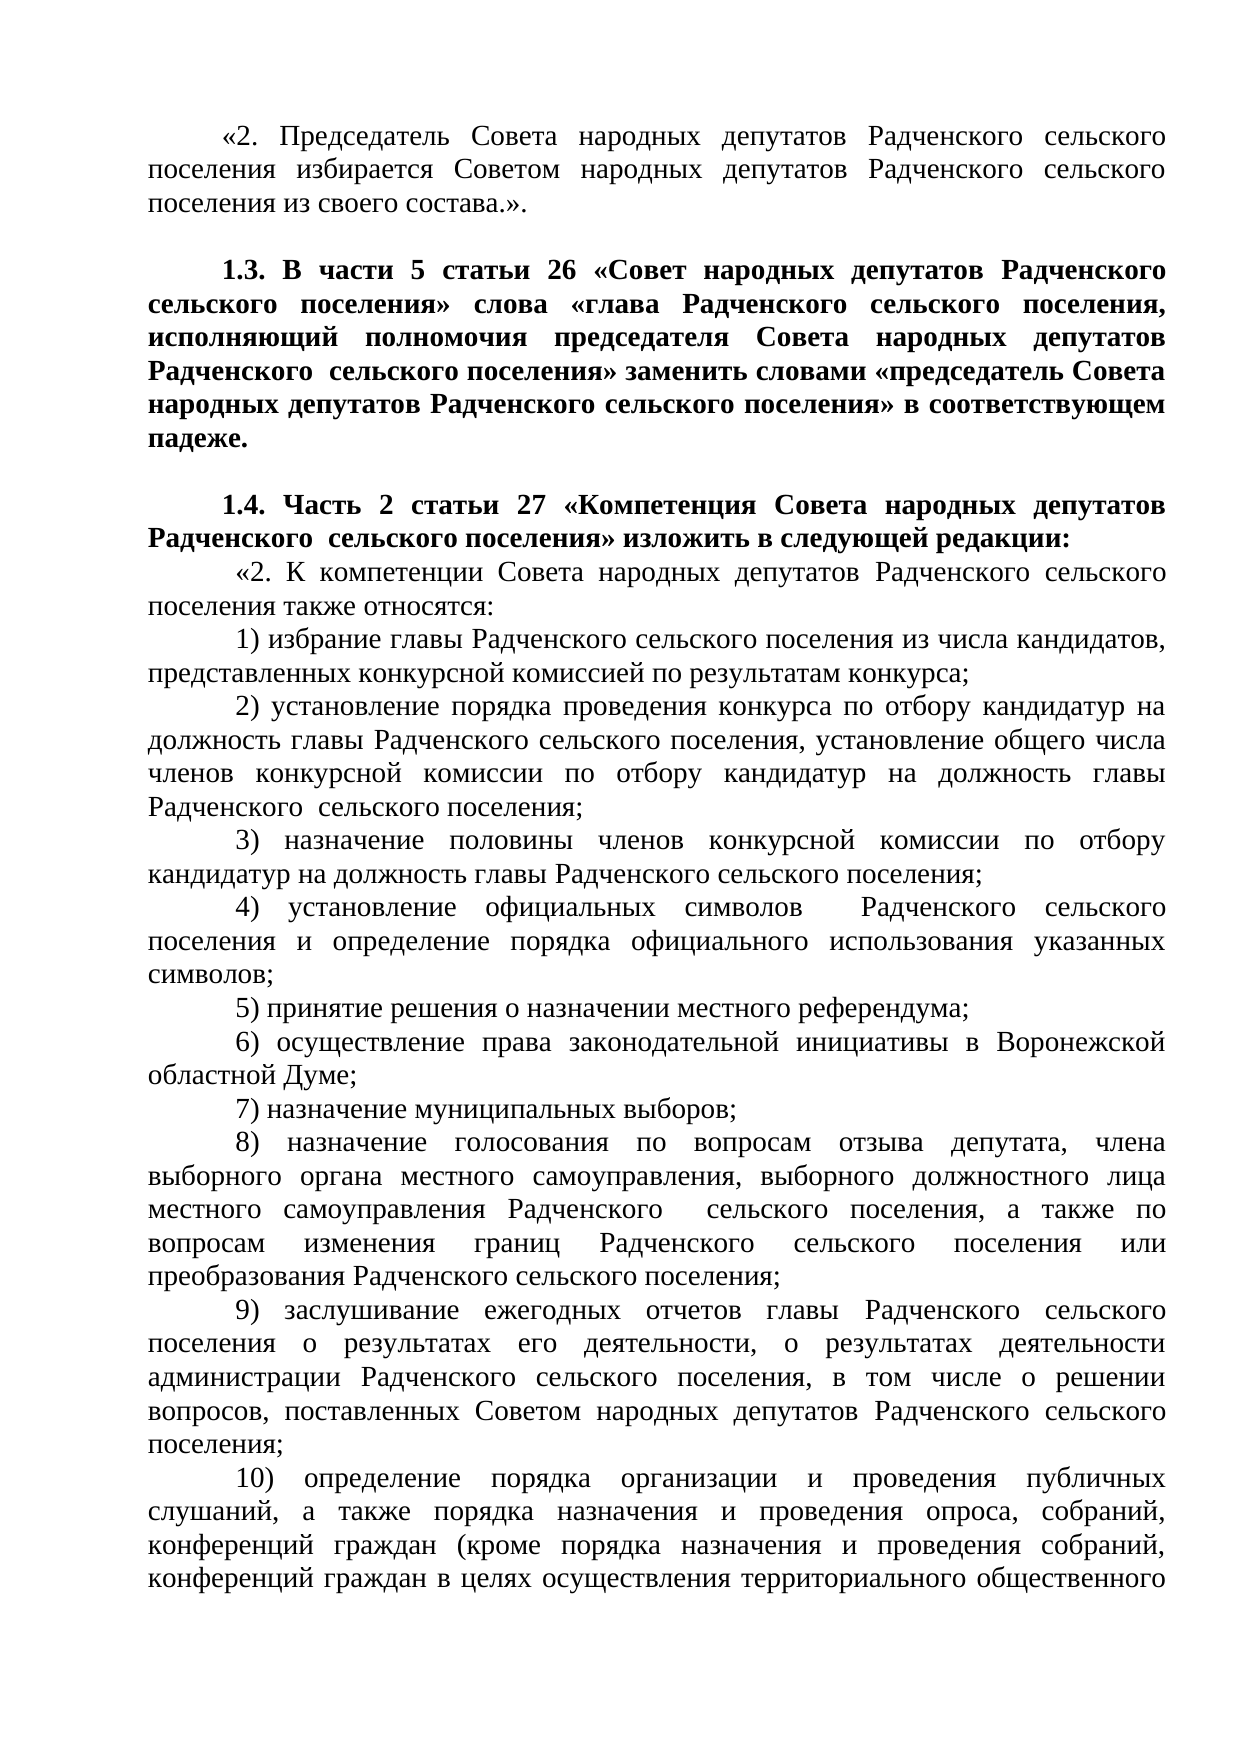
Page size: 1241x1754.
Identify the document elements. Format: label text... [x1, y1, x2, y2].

text 8) назначение голосования по вопросам отзыва депутата, члена выборного органа местного самоуправления, выборного должностного лица местного самоуправления Радченского сельского поселения, а также по вопросам изменения границ Радченского сельского поселения или преобразования Радченского сельского поселения; [148, 1124, 1167, 1292]
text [148, 1460, 1167, 1594]
text 4) установление официальных символов Радченского сельского поселения и определение порядка официального использования указанных символов; [148, 889, 1167, 990]
text 6) осуществление права законодательной инициативы в Воронежской областной Думе; [148, 1024, 1167, 1091]
text «2. Председатель Совета народных депутатов Радченского сельского поселения избирается Советом народных депутатов Радченского сельского поселения из своего состава.». [148, 118, 1167, 219]
text 5) принятие решения о назначении местного референдума; [148, 990, 1167, 1024]
text 1.4. Часть 2 статьи 27 «Компетенция Совета народных депутатов Радченского сельского поселения» изложить в следующей редакции: [148, 487, 1167, 554]
text 2) установление порядка проведения конкурса по отбору кандидатур на должность главы Радченского сельского поселения, установление общего числа членов конкурсной комиссии по отбору кандидатур на должность главы Радченского сельского поселения; [148, 688, 1167, 822]
text 7) назначение муниципальных выборов; [148, 1091, 1167, 1124]
text «2. К компетенции Совета народных депутатов Радченского сельского поселения также относятся: [148, 554, 1167, 621]
text 9) заслушивание ежегодных отчетов главы Радченского сельского поселения о результатах его деятельности, о результатах деятельности администрации Радченского сельского поселения, в том числе о решении вопросов, поставленных Советом народных депутатов Радченского сельского поселения; [148, 1292, 1167, 1460]
text 3) назначение половины членов конкурсной комиссии по отбору кандидатур на должность главы Радченского сельского поселения; [148, 822, 1167, 889]
text 1.3. В части 5 статьи 26 «Совет народных депутатов Радченского сельского поселения» слова «глава Радченского сельского поселения, исполняющий полномочия председателя Совета народных депутатов Радченского сельского поселения» заменить словами «председатель Совета народных депутатов Радченского сельского поселения» в соответствующем падеже. [148, 252, 1167, 453]
text 1) избрание главы Радченского сельского поселения из числа кандидатов, представленных конкурсной комиссией по результатам конкурса; [148, 621, 1167, 688]
